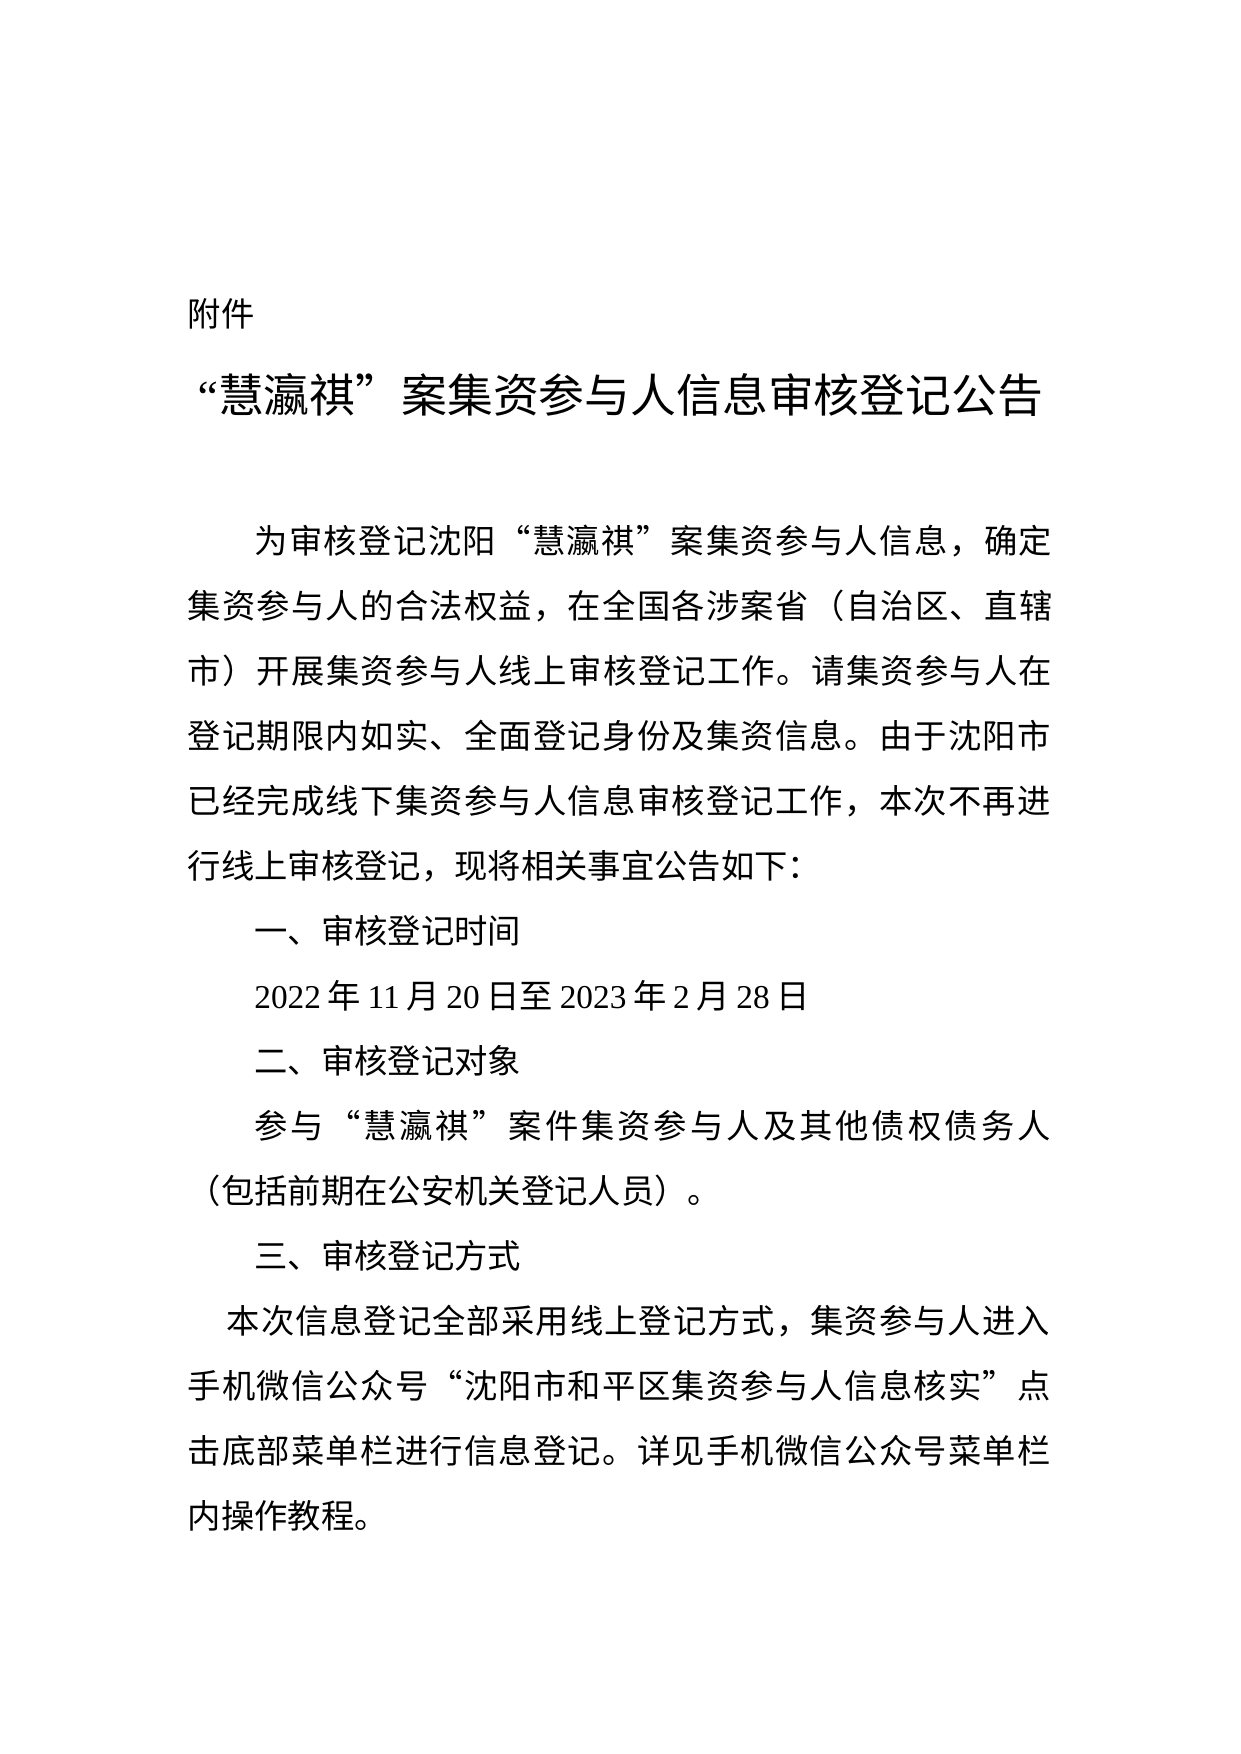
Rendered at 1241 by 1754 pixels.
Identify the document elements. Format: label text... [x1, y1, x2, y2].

text “慧瀛祺”案集资参与人信息审核登记公告 [187, 344, 1053, 442]
text 附件 [187, 279, 1053, 344]
text 2022年11月20日至2023年2月28日 [187, 962, 1053, 1027]
list 三、审核登记方式 [187, 1222, 1053, 1287]
text 为审核登记沈阳“慧瀛祺”案集资参与人信息，确定集资参与人的合法权益，在全国各涉案省（自治区、直辖市）开展集资参与人线上审核登记工作。请集资参与人在登记期限内如实、全面登记身份及集资信息。由于沈阳市已经完成线下集资参与人信息审核登记工作，本次不再进行线上审核登记，现将相关事宜公告如下： [187, 507, 1053, 897]
list 二、审核登记对象 [187, 1027, 1053, 1092]
list 本次信息登记全部采用线上登记方式，集资参与人进入手机微信公众号“沈阳市和平区集资参与人信息核实”点击底部菜单栏进行信息登记。详见手机微信公众号菜单栏内操作教程。 [187, 1287, 1053, 1547]
text 参与“慧瀛祺”案件集资参与人及其他债权债务人（包括前期在公安机关登记人员）。 [187, 1092, 1053, 1222]
text 一、审核登记时间 [187, 897, 1053, 962]
